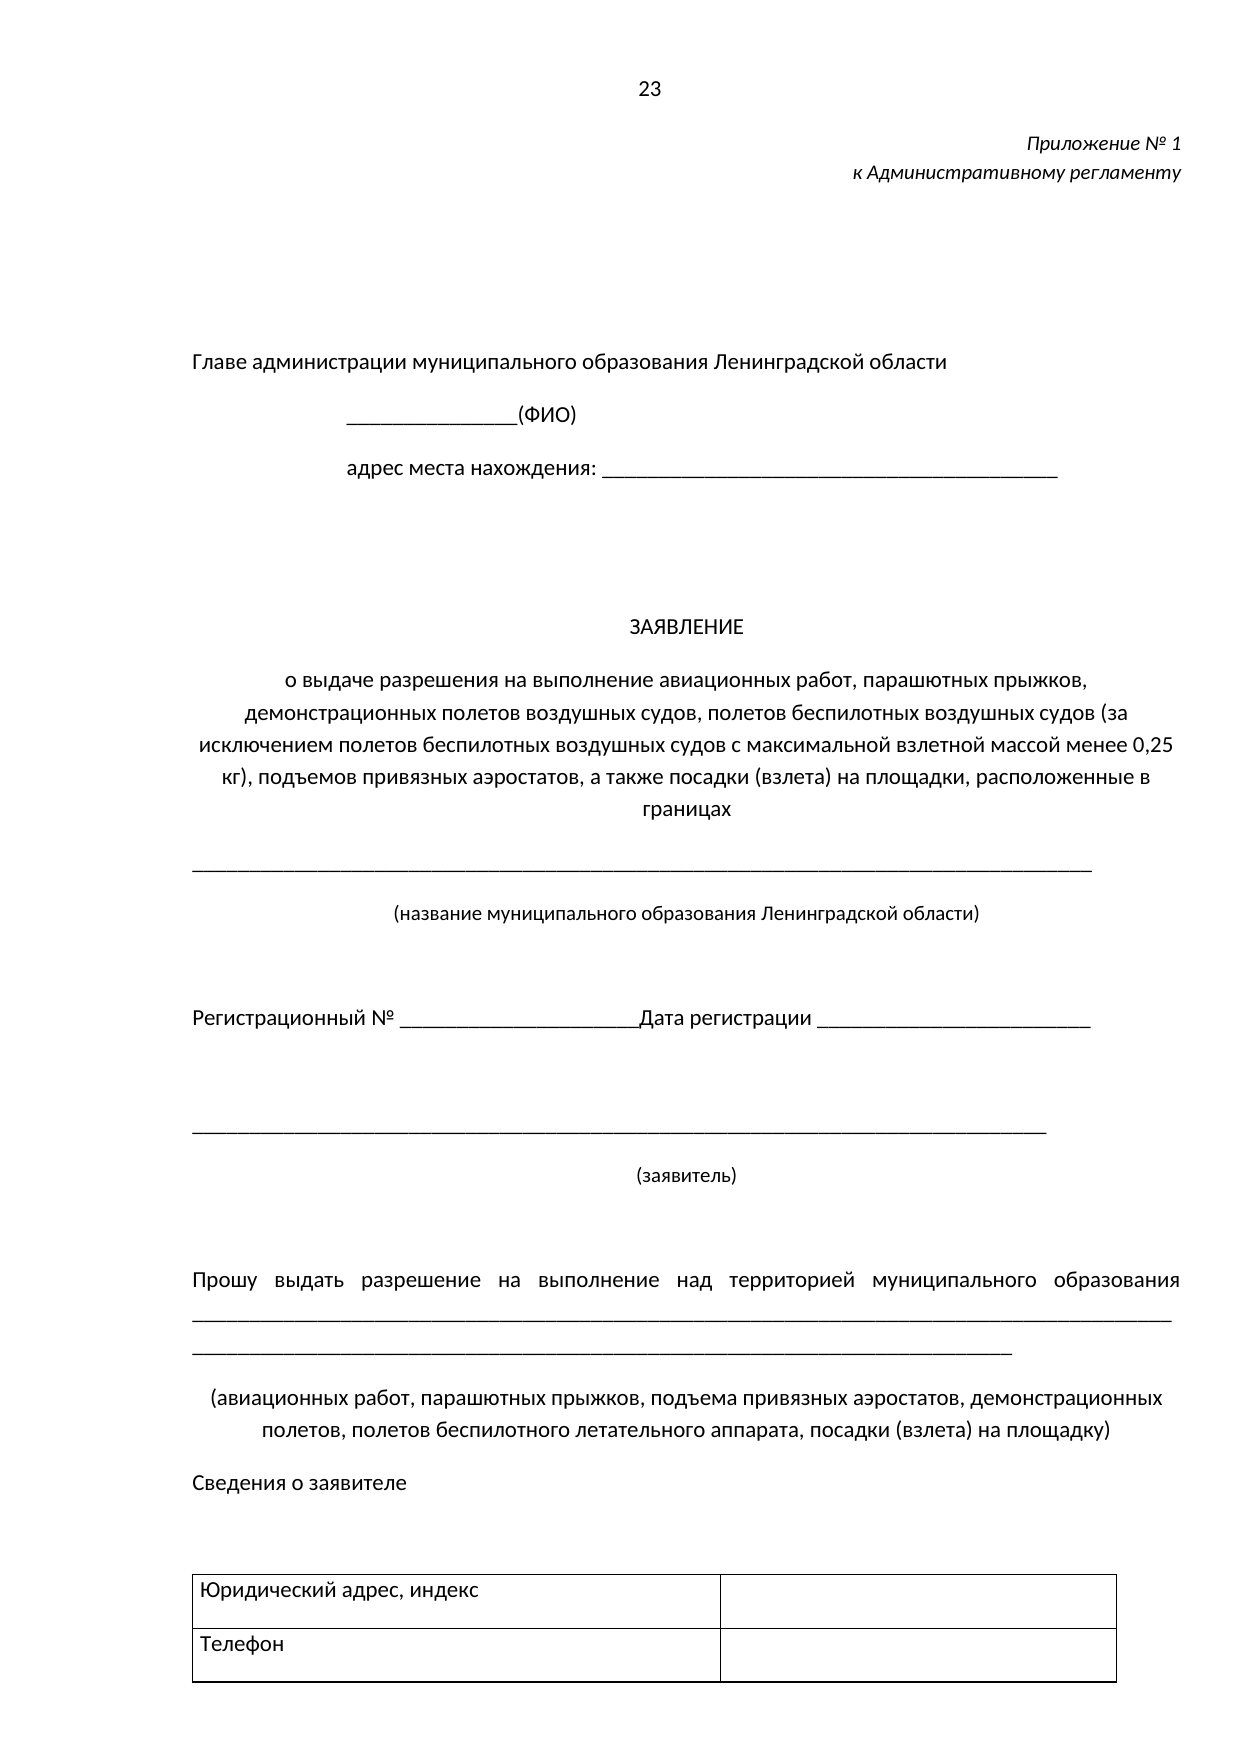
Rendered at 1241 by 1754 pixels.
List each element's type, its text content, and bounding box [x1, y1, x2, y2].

text Прошу выдать разрешение на выполнение над территорией муниципального образования ______________________________________________________________________________________________________________________________________________________________ [192, 1265, 1181, 1358]
text к Административному регламенту [118, 159, 1181, 184]
table_cell [721, 1629, 1116, 1681]
text о выдаче разрешения на выполнение авиационных работ, парашютных прыжков, демонстрационных полетов воздушных судов, полетов беспилотных воздушных судов (за исключением полетов беспилотных воздушных судов с максимальной взлетной массой менее 0,25 кг), подъемов привязных аэростатов, а также посадки (взлета) на площадки, расположенные в границах [192, 665, 1181, 822]
text Сведения о заявителе [118, 1468, 1181, 1496]
table_header Юридический адрес, индекс [193, 1575, 720, 1628]
text Регистрационный № _____________________Дата регистрации ________________________ [118, 1003, 1181, 1031]
text Приложение № 1 [118, 130, 1181, 155]
text _______________(ФИО) [118, 400, 1181, 428]
text (название муниципального образования Ленинградской области) [118, 900, 1181, 926]
text Главе администрации муниципального образования Ленинградской области [118, 347, 1181, 375]
text ___________________________________________________________________________ [118, 1109, 1181, 1137]
text (авиационных работ, парашютных прыжков, подъема привязных аэростатов, демонстрационных полетов, полетов беспилотного летательного аппарата, посадки (взлета) на площадку) [192, 1383, 1181, 1443]
text ЗАЯВЛЕНИЕ [118, 612, 1181, 640]
text (заявитель) [118, 1162, 1181, 1188]
text адрес места нахождения: ________________________________________ [118, 453, 1181, 481]
table_header [721, 1575, 1116, 1628]
table_cell Телефон [193, 1629, 720, 1681]
text _______________________________________________________________________________ [118, 847, 1181, 875]
